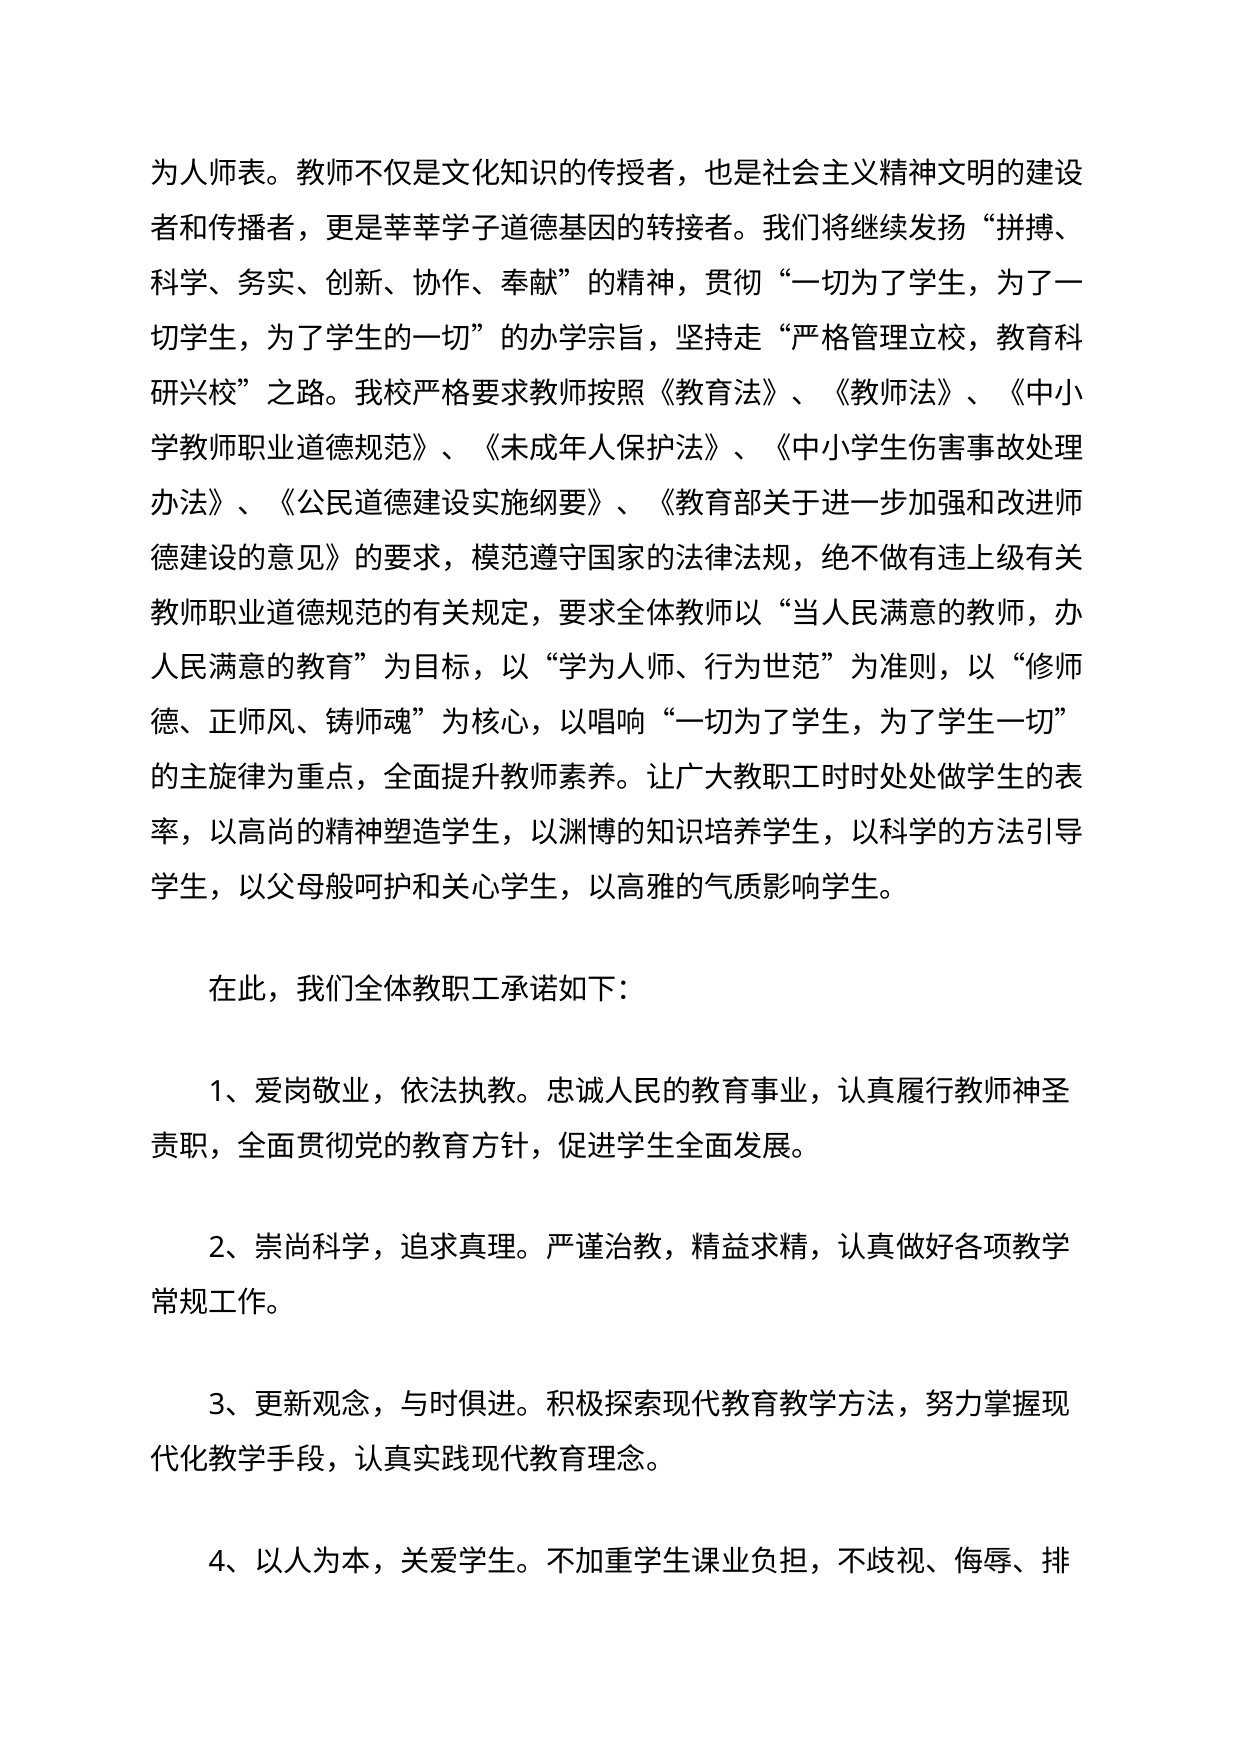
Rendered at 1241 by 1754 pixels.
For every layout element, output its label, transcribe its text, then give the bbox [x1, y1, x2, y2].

text 在此，我们全体教职工承诺如下： [150, 965, 1090, 1008]
text 2、崇尚科学，追求真理。严谨治教，精益求精，认真做好各项教学常规工作。 [150, 1224, 1090, 1321]
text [150, 1537, 1090, 1580]
text 3、更新观念，与时俱进。积极探索现代教育教学方法，努力掌握现代化教学手段，认真实践现代教育理念。 [150, 1381, 1090, 1478]
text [150, 150, 1090, 906]
text 1、爱岗敬业，依法执教。忠诚人民的教育事业，认真履行教师神圣责职，全面贯彻党的教育方针，促进学生全面发展。 [150, 1067, 1090, 1164]
